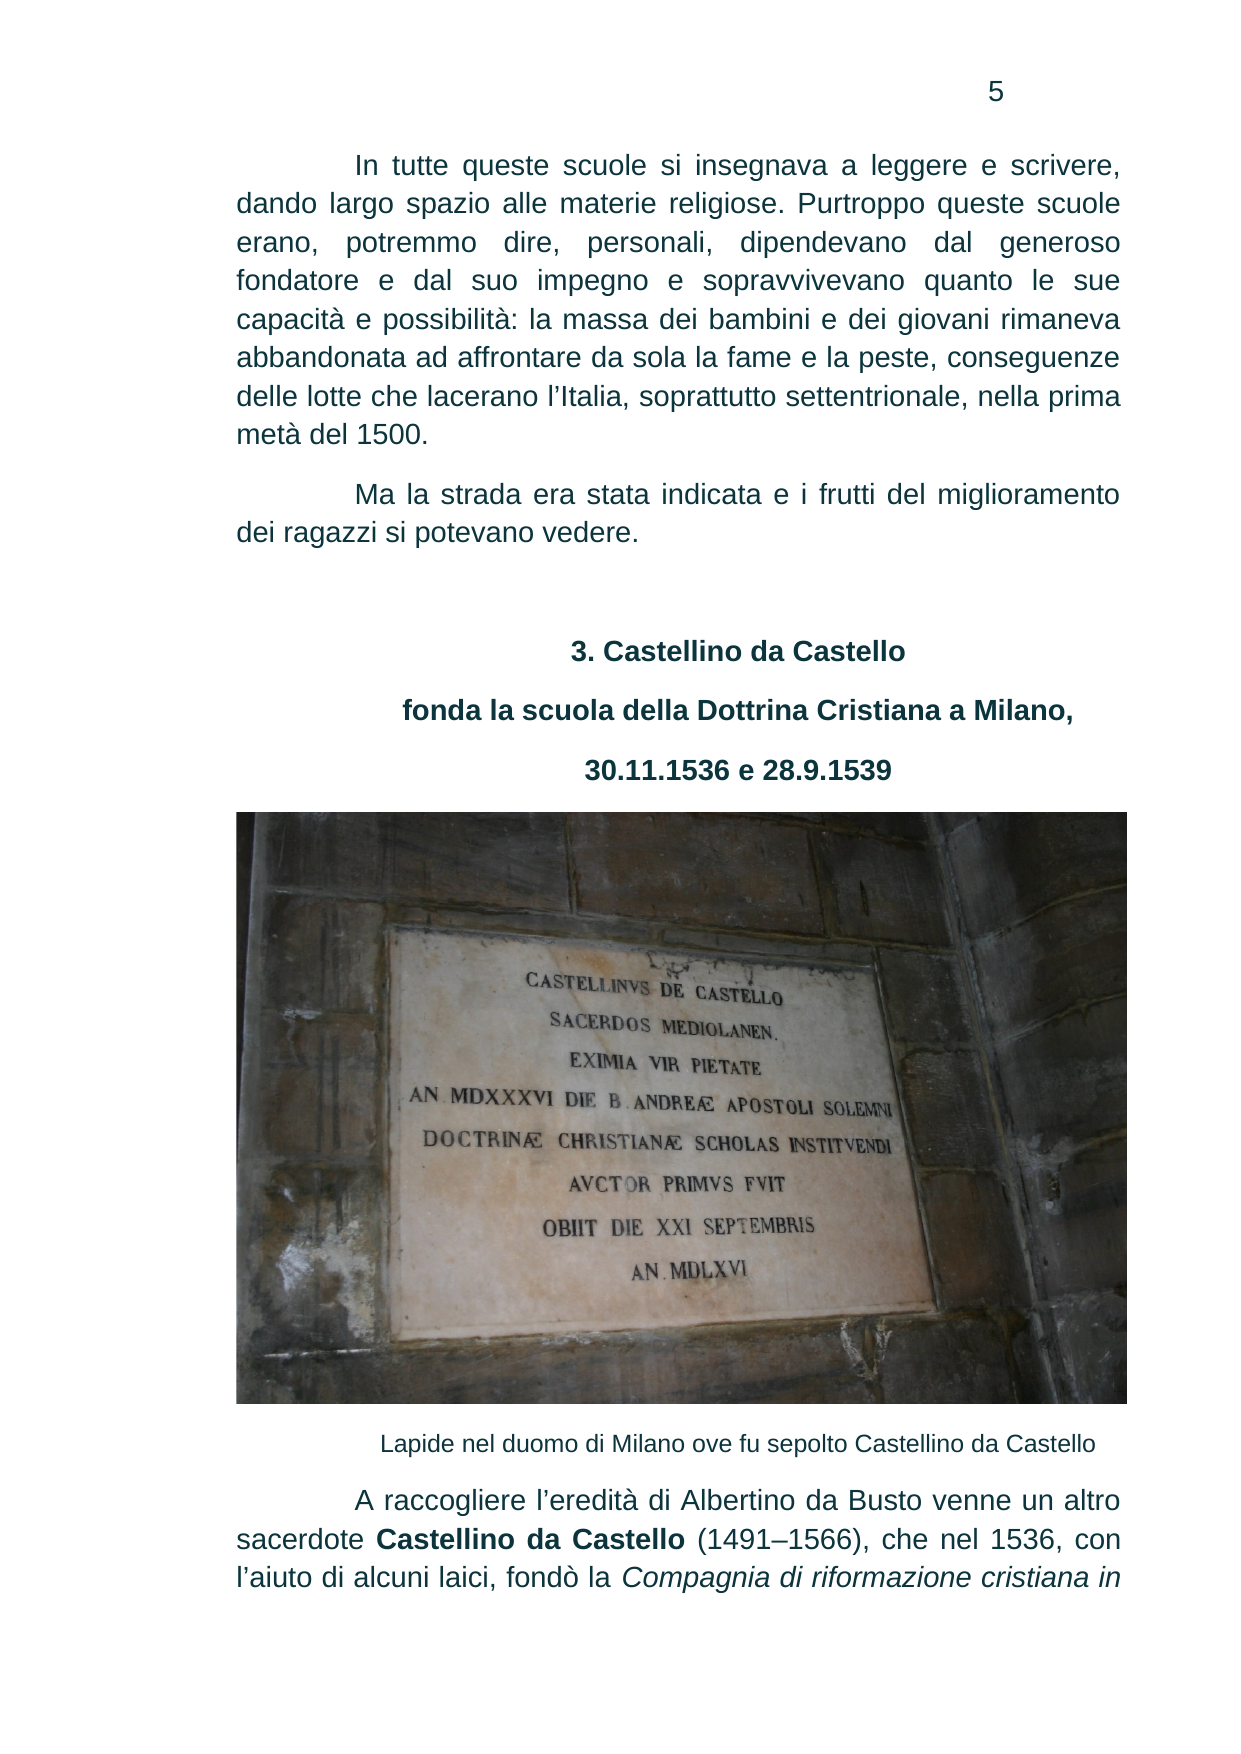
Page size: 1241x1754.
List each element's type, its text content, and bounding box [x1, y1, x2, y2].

text fonda la scuola della Dottrina Cristiana a Milano, [236, 693, 1122, 727]
text Lapide nel duomo di Milano ove fu sepolto Castellino da Castello [236, 1429, 1122, 1458]
text 30.11.1536 e 28.9.1539 [236, 753, 1122, 786]
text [236, 1483, 1122, 1594]
text In tutte queste scuole si insegnava a leggere e scrivere, dando largo spazio alle materie religiose. Purtroppo queste scuole erano, potremmo dire, personali, dipendevano dal generoso fondatore e dal suo impegno e sopravvivevano quanto le sue capacità e possibilità: la massa dei bambini e dei giovani rimaneva abbandonata ad affrontare da sola la fame e la peste, conseguenze delle lotte che lacerano l’Italia, soprattutto settentrionale, nella prima metà del 1500. [236, 148, 1122, 451]
text Ma la strada era stata indicata e i frutti del miglioramento dei ragazzi si potevano vedere. [236, 477, 1122, 549]
picture [236, 812, 1127, 1404]
text 3. Castellino da Castello [236, 634, 1122, 668]
